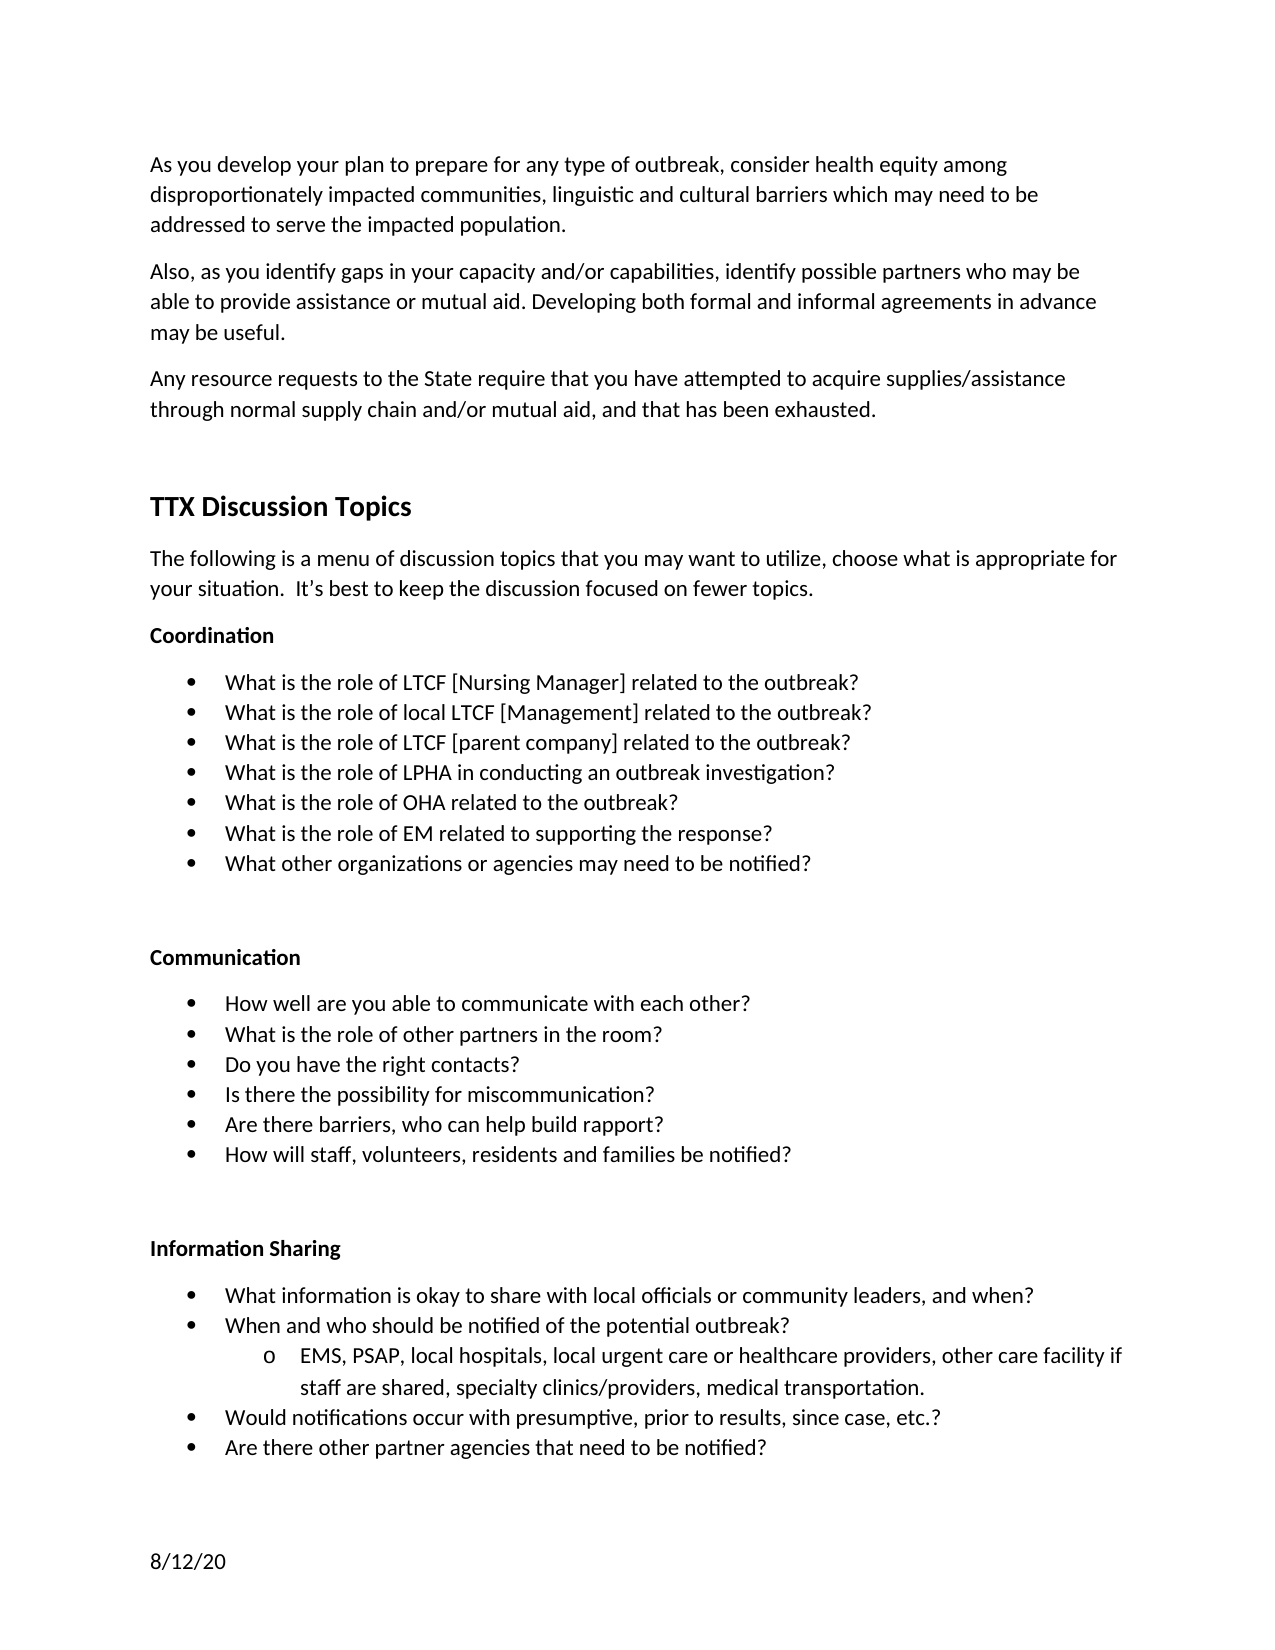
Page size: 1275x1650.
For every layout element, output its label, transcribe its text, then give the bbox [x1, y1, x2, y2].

list How well are you able to communicate with each other? [187, 989, 1125, 1017]
text Coordination [150, 621, 1125, 649]
list Is there the possibility for miscommunication? [187, 1080, 1125, 1108]
list What is the role of other partners in the room? [187, 1020, 1125, 1048]
list How will staff, volunteers, residents and families be notified? [187, 1141, 1125, 1168]
list What is the role of local LTCF [Management] related to the outbreak? [187, 698, 1125, 726]
list What is the role of EM related to supporting the response? [187, 819, 1125, 847]
list Are there barriers, who can help build rapport? [187, 1110, 1125, 1138]
list Are there other partner agencies that need to be notified? [187, 1433, 1125, 1461]
list Do you have the right contacts? [187, 1050, 1125, 1078]
text The following is a menu of discussion topics that you may want to utilize, choose what is appropriate for your situation. It’s best to keep the discussion focused on fewer topics. [150, 544, 1125, 602]
text Information Sharing [150, 1234, 1125, 1262]
list What is the role of LPHA in conducting an outbreak investigation? [187, 758, 1125, 786]
text Also, as you identify gaps in your capacity and/or capabilities, identify possible partners who may be able to provide assistance or mutual aid. Developing both formal and informal agreements in advance may be useful. [150, 257, 1125, 346]
list EMS, PSAP, local hospitals, local urgent care or healthcare providers, other care facility if staff are shared, specialty clinics/providers, medical transportation. [262, 1342, 1125, 1401]
list What is the role of LTCF [parent company] related to the outbreak? [187, 728, 1125, 756]
list When and who should be notified of the potential outbreak? [187, 1311, 1125, 1339]
list What is the role of LTCF [Nursing Manager] related to the outbreak? [187, 668, 1125, 696]
text Any resource requests to the State require that you have attempted to acquire supplies/assistance through normal supply chain and/or mutual aid, and that has been exhausted. [150, 364, 1125, 423]
list What is the role of OHA related to the outbreak? [187, 788, 1125, 816]
text As you develop your plan to prepare for any type of outbreak, consider health equity among disproportionately impacted communities, linguistic and cultural barriers which may need to be addressed to serve the impacted population. [150, 150, 1125, 238]
list What other organizations or agencies may need to be notified? [187, 849, 1125, 877]
text TTX Discussion Topics [150, 488, 1125, 524]
list Would notifications occur with presumptive, prior to results, since case, etc.? [187, 1403, 1125, 1431]
list What information is okay to share with local officials or community leaders, and when? [187, 1281, 1125, 1309]
text Communication [150, 943, 1125, 971]
